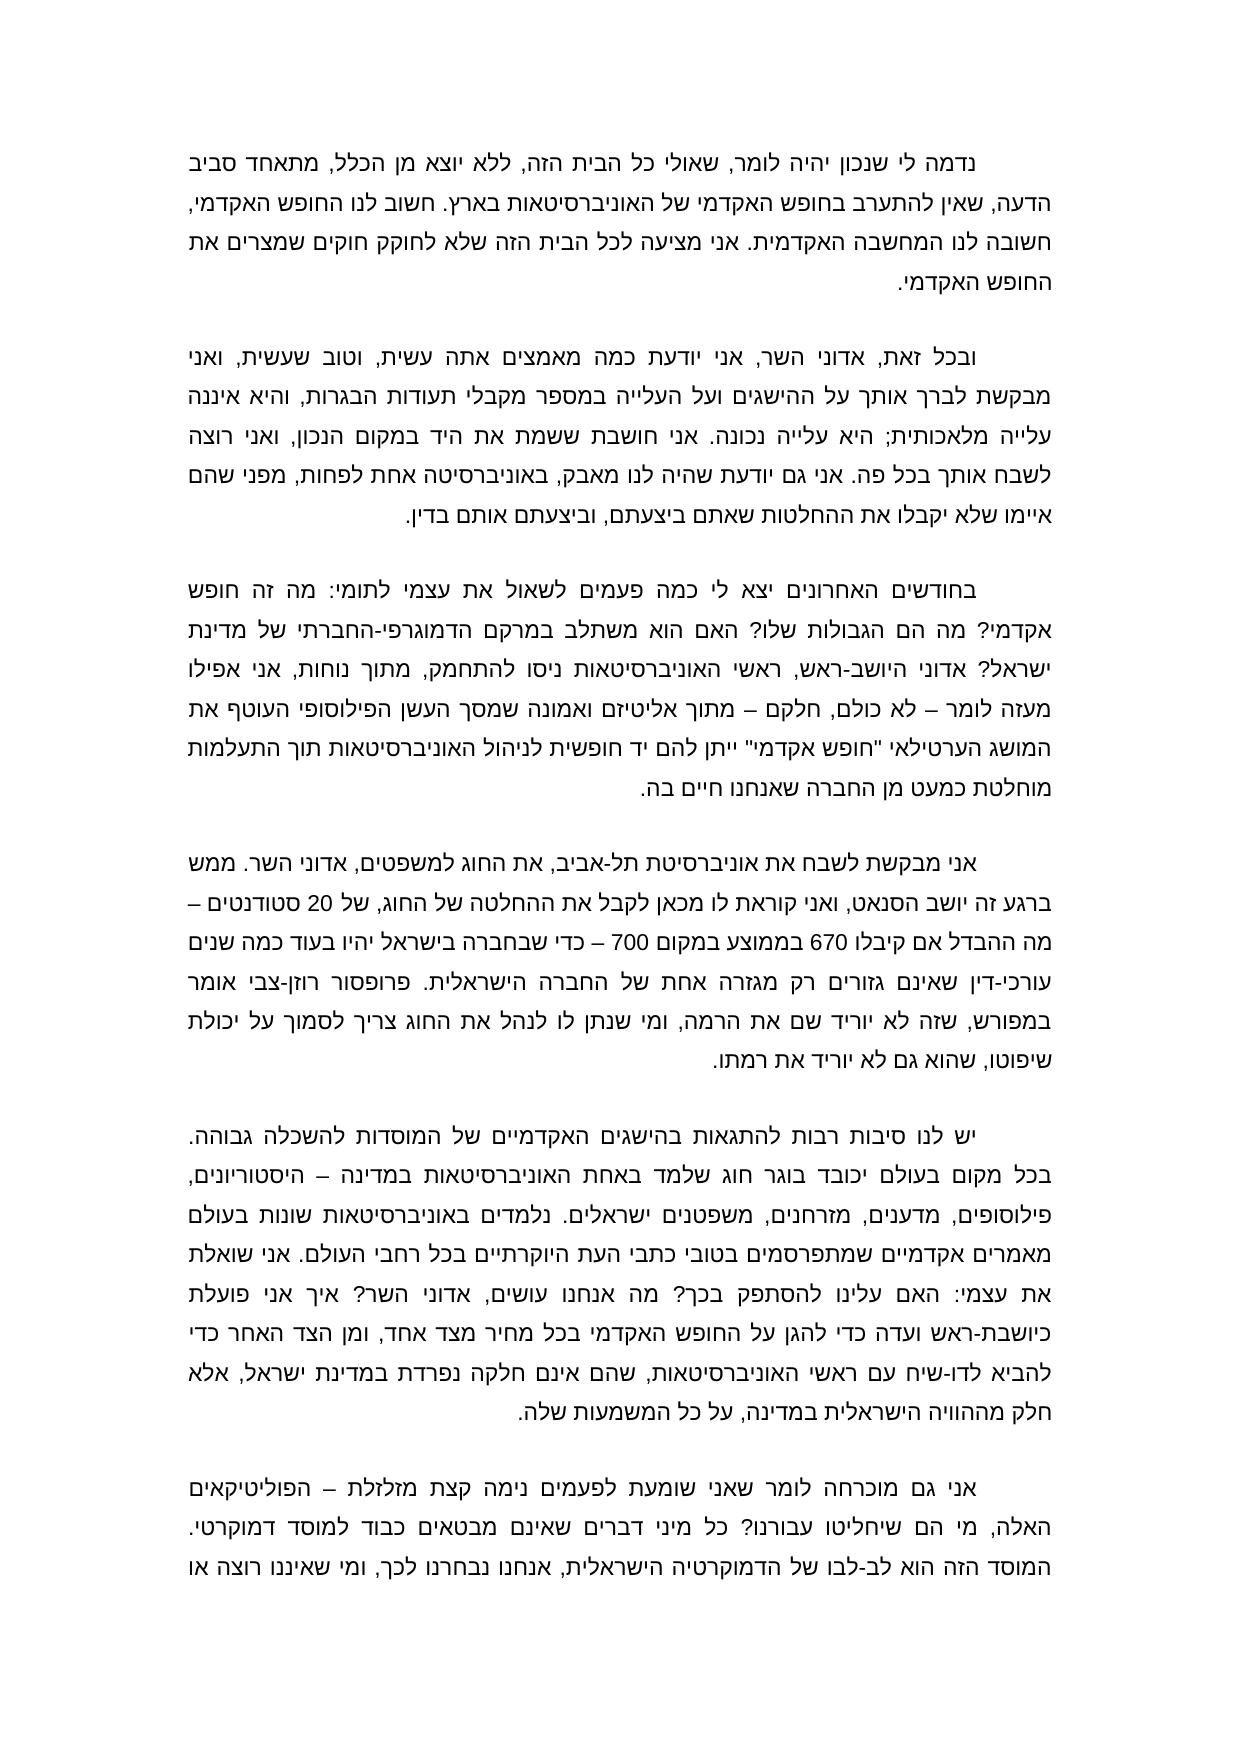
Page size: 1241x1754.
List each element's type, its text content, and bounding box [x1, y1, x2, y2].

text אני מבקשת לשבח את אוניברסיטת תל-אביב, את החוג למשפטים, אדוני השר. ממש ברגע זה יושב הסנאט, ואני קוראת לו מכאן לקבל את ההחלטה של החוג, של 20 סטודנטים – מה ההבדל אם קיבלו 670 בממוצע במקום 700 – כדי שבחברה בישראל יהיו בעוד כמה שנים עורכי-דין שאינם גזורים רק מגזרה אחת של החברה הישראלית. פרופסור רוזן-צבי אומר במפורש, שזה לא יוריד שם את הרמה, ומי שנתן לו לנהל את החוג צריך לסמוך על יכולת שיפוטו, שהוא גם לא יוריד את רמתו. [187, 850, 1053, 1074]
text ובכל זאת, אדוני השר, אני יודעת כמה מאמצים אתה עשית, וטוב שעשית, ואני מבקשת לברך אותך על ההישגים ועל העלייה במספר מקבלי תעודות הבגרות, והיא איננה עלייה מלאכותית; היא עלייה נכונה. אני חושבת ששמת את היד במקום הנכון, ואני רוצה לשבח אותך בכל פה. אני גם יודעת שהיה לנו מאבק, באוניברסיטה אחת לפחות, מפני שהם איימו שלא יקבלו את ההחלטות שאתם ביצעתם, וביצעתם אותם בדין. [187, 344, 1053, 528]
text בחודשים האחרונים יצא לי כמה פעמים לשאול את עצמי לתומי: מה זה חופש אקדמי? מה הם הגבולות שלו? האם הוא משתלב במרקם הדמוגרפי-החברתי של מדינת ישראל? אדוני היושב-ראש, ראשי האוניברסיטאות ניסו להתחמק, מתוך נוחות, אני אפילו מעזה לומר – לא כולם, חלקם – מתוך אליטיזם ואמונה שמסך העשן הפילוסופי העוטף את המושג הערטילאי "חופש אקדמי" ייתן להם יד חופשית לניהול האוניברסיטאות תוך התעלמות מוחלטת כמעט מן החברה שאנחנו חיים בה. [187, 577, 1053, 801]
text נדמה לי שנכון יהיה לומר, שאולי כל הבית הזה, ללא יוצא מן הכלל, מתאחד סביב הדעה, שאין להתערב בחופש האקדמי של האוניברסיטאות בארץ. חשוב לנו החופש האקדמי, חשובה לנו המחשבה האקדמית. אני מציעה לכל הבית הזה שלא לחוקק חוקים שמצרים את החופש האקדמי. [187, 150, 1053, 295]
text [187, 1474, 1053, 1580]
text יש לנו סיבות רבות להתגאות בהישגים האקדמיים של המוסדות להשכלה גבוהה. בכל מקום בעולם יכובד בוגר חוג שלמד באחת האוניברסיטאות במדינה – היסטוריונים, פילוסופים, מדענים, מזרחנים, משפטנים ישראלים. נלמדים באוניברסיטאות שונות בעולם מאמרים אקדמיים שמתפרסמים בטובי כתבי העת היוקרתיים בכל רחבי העולם. אני שואלת את עצמי: האם עלינו להסתפק בכך? מה אנחנו עושים, אדוני השר? איך אני פועלת כיושבת-ראש ועדה כדי להגן על החופש האקדמי בכל מחיר מצד אחד, ומן הצד האחר כדי להביא לדו-שיח עם ראשי האוניברסיטאות, שהם אינם חלקה נפרדת במדינת ישראל, אלא חלק מההוויה הישראלית במדינה, על כל המשמעות שלה. [187, 1123, 1053, 1426]
